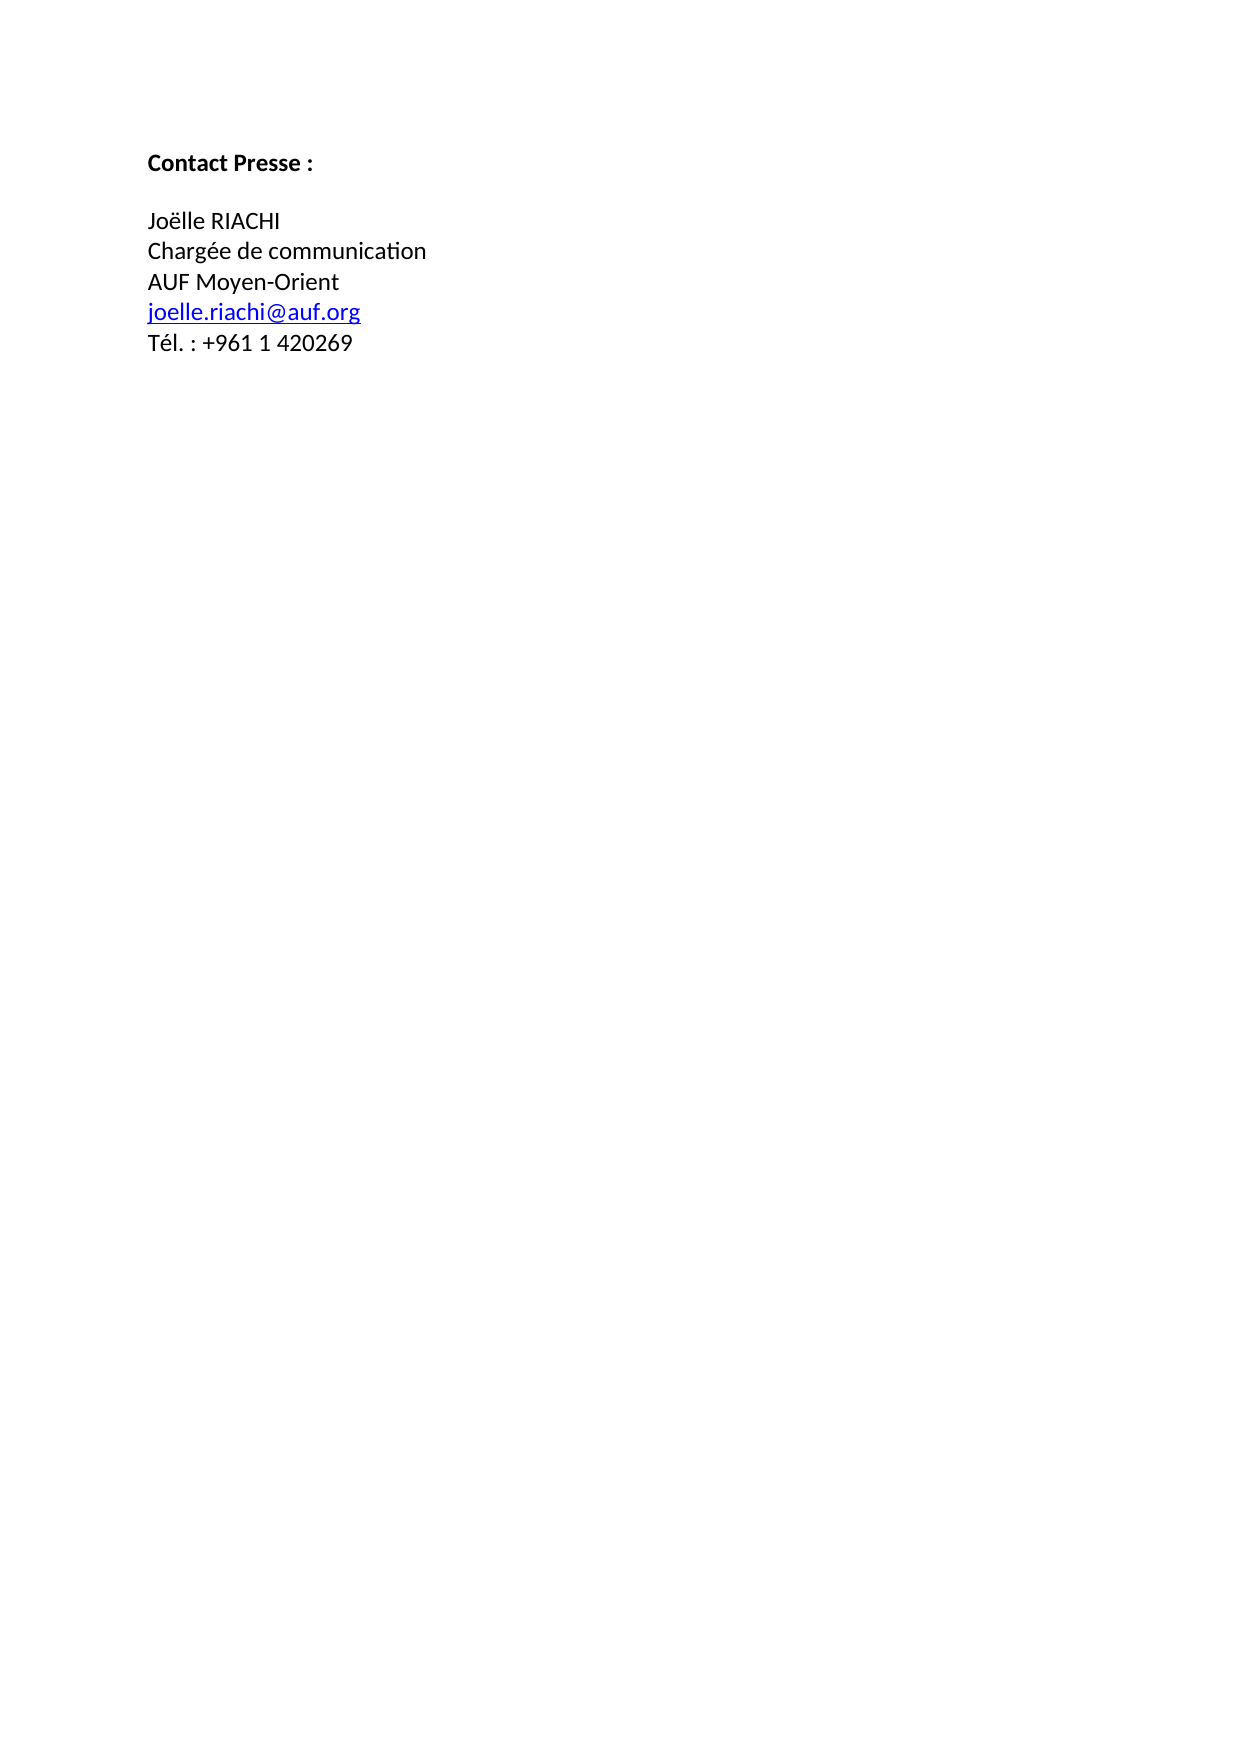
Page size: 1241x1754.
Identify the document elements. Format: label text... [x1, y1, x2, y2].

text Contact Presse : [148, 148, 1093, 178]
text Joëlle RIACHI Chargée de communication AUF Moyen-Orient joelle.riachi@auf.org Tél. : +961 1 420269 [148, 205, 1093, 357]
